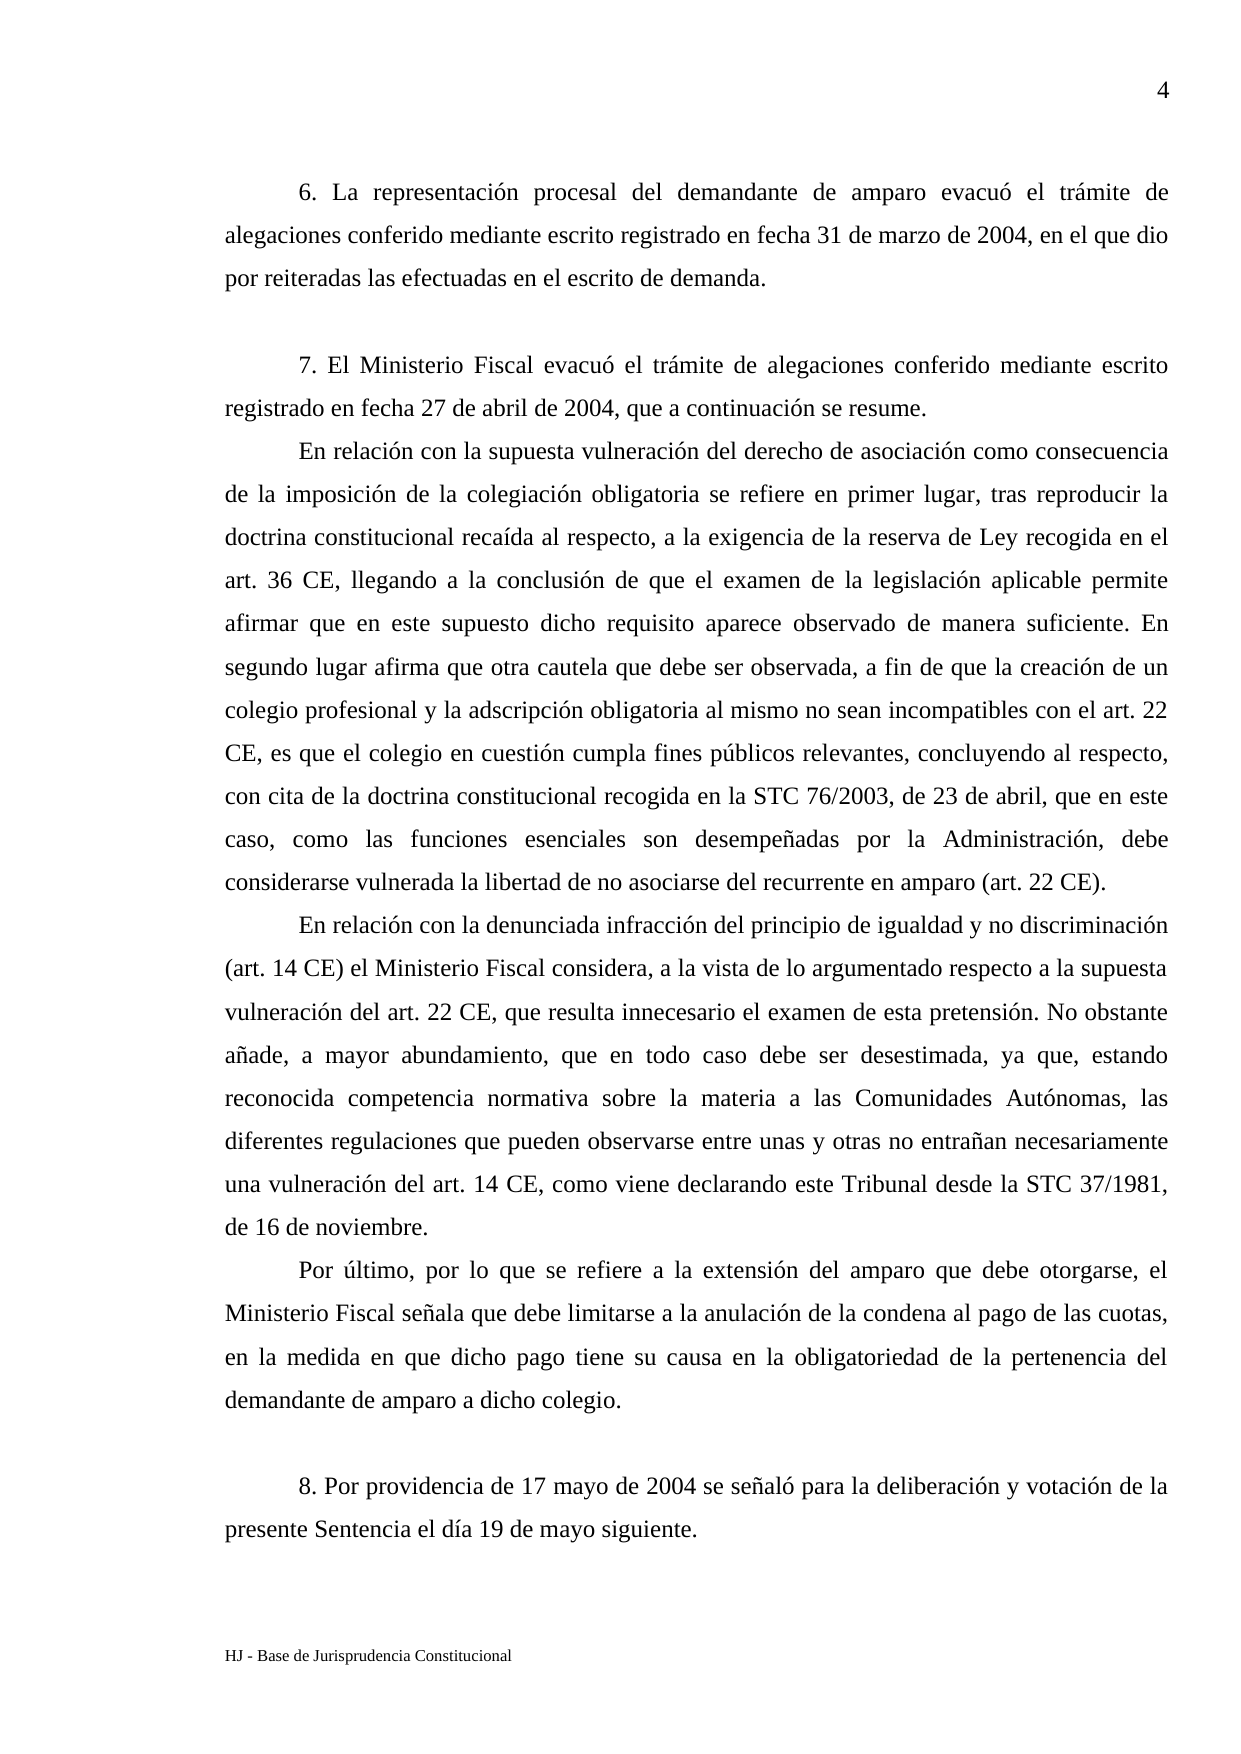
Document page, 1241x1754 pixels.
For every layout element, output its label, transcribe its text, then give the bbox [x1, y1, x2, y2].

text Por último, por lo que se refiere a la extensión del amparo que debe otorgarse, el Ministerio Fiscal señala que debe limitarse a la anulación de la condena al pago de las cuotas, en la medida en que dicho pago tiene su causa en la obligatoriedad de la pertenencia del demandante de amparo a dicho colegio. [224, 1255, 1169, 1413]
text En relación con la supuesta vulneración del derecho de asociación como consecuencia de la imposición de la colegiación obligatoria se refiere en primer lugar, tras reproducir la doctrina constitucional recaída al respecto, a la exigencia de la reserva de Ley recogida en el art. 36 CE, llegando a la conclusión de que el examen de la legislación aplicable permite afirmar que en este supuesto dicho requisito aparece observado de manera suficiente. En segundo lugar afirma que otra cautela que debe ser observada, a fin de que la creación de un colegio profesional y la adscripción obligatoria al mismo no sean incompatibles con el art. 22 CE, es que el colegio en cuestión cumpla fines públicos relevantes, concluyendo al respecto, con cita de la doctrina constitucional recogida en la STC 76/2003, de 23 de abril, que en este caso, como las funciones esenciales son desempeñadas por la Administración, debe considerarse vulnerada la libertad de no asociarse del recurrente en amparo (art. 22 CE). [224, 436, 1169, 896]
text 8. Por providencia de 17 mayo de 2004 se señaló para la deliberación y votación de la presente Sentencia el día 19 de mayo siguiente. [224, 1471, 1169, 1543]
text 7. El Ministerio Fiscal evacuó el trámite de alegaciones conferido mediante escrito registrado en fecha 27 de abril de 2004, que a continuación se resume. [224, 350, 1169, 422]
text En relación con la denunciada infracción del principio de igualdad y no discriminación (art. 14 CE) el Ministerio Fiscal considera, a la vista de lo argumentado respecto a la supuesta vulneración del art. 22 CE, que resulta innecesario el examen de esta pretensión. No obstante añade, a mayor abundamiento, que en todo caso debe ser desestimada, ya que, estando reconocida competencia normativa sobre la materia a las Comunidades Autónomas, las diferentes regulaciones que pueden observarse entre unas y otras no entrañan necesariamente una vulneración del art. 14 CE, como viene declarando este Tribunal desde la STC 37/1981, de 16 de noviembre. [224, 910, 1169, 1241]
text 6. La representación procesal del demandante de amparo evacuó el trámite de alegaciones conferido mediante escrito registrado en fecha 31 de marzo de 2004, en el que dio por reiteradas las efectuadas en el escrito de demanda. [224, 177, 1169, 292]
